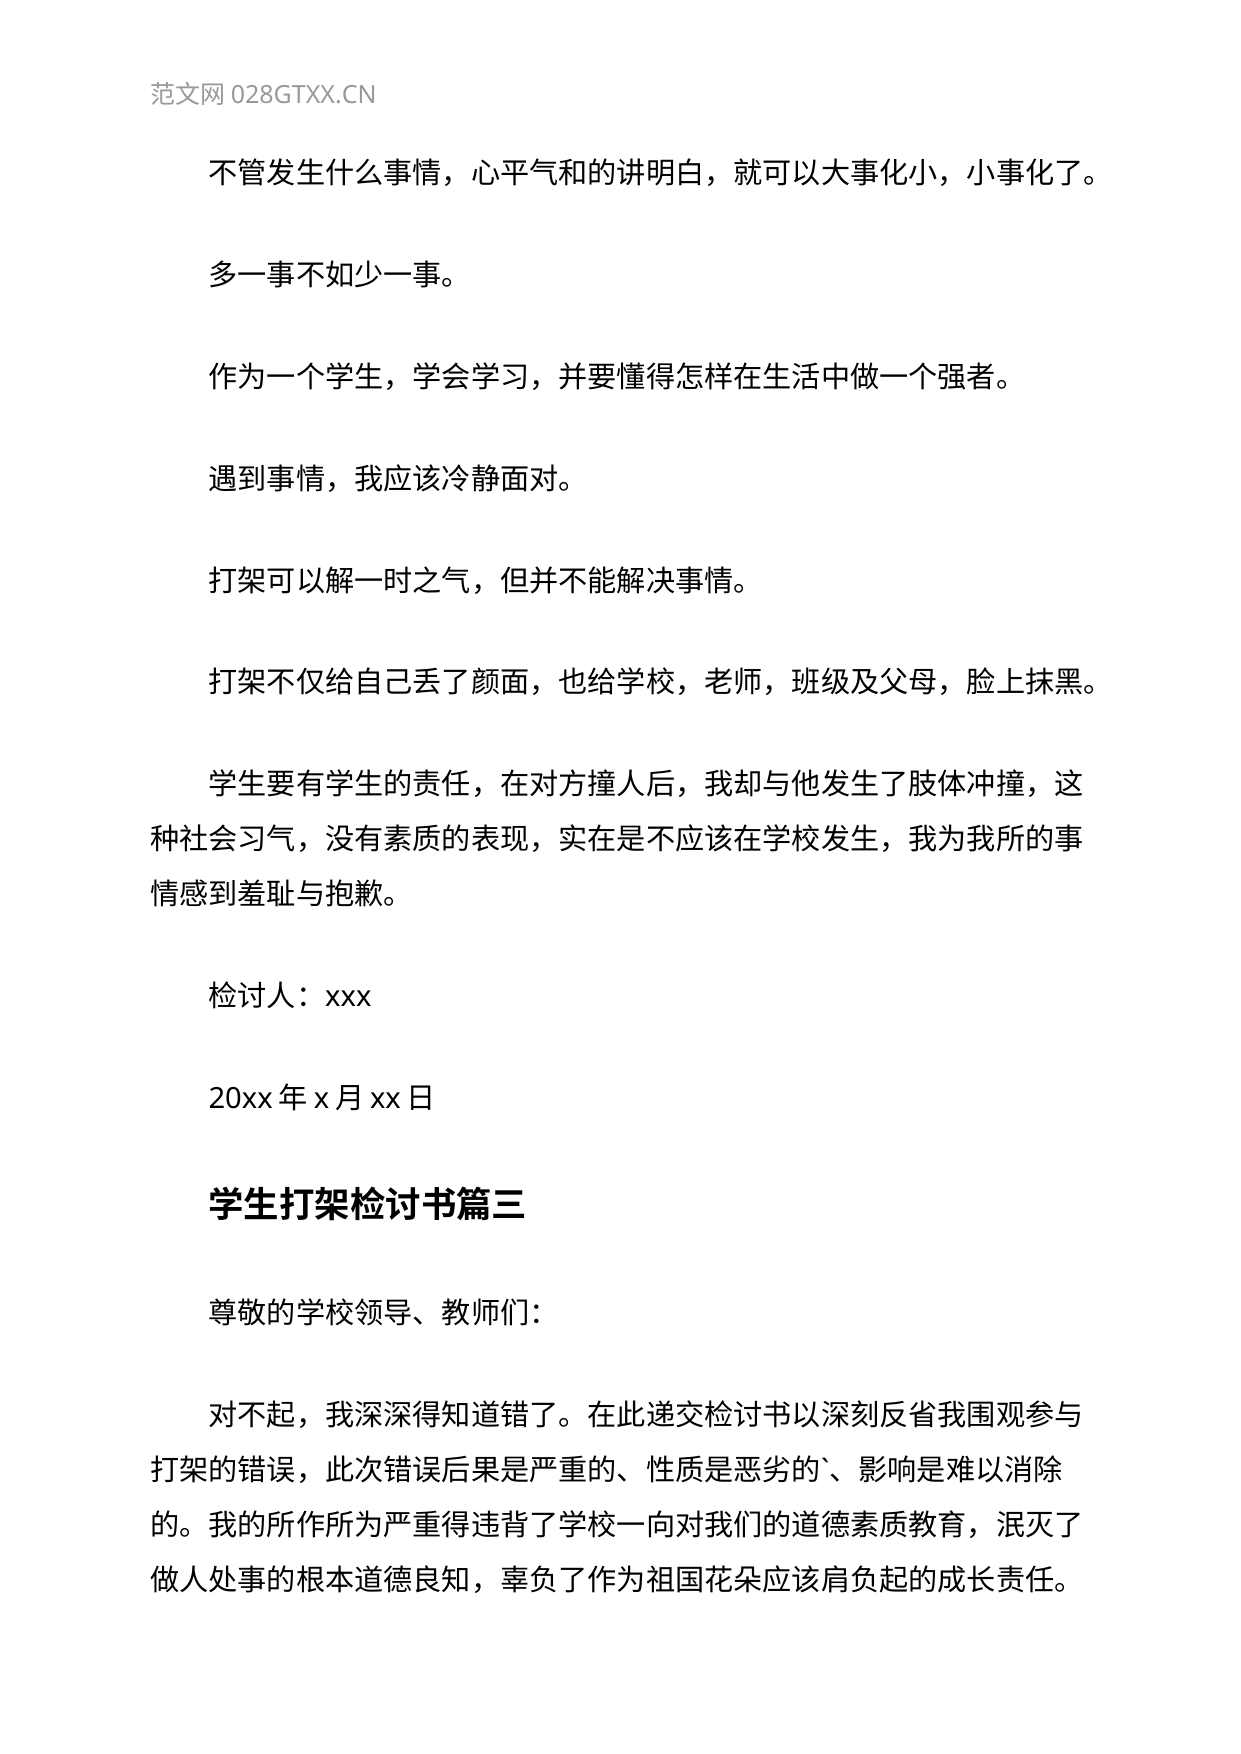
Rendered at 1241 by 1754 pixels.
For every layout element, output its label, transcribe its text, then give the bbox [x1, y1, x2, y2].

text 学生要有学生的责任，在对方撞人后，我却与他发生了肢体冲撞，这种社会习气，没有素质的表现，实在是不应该在学校发生，我为我所的事情感到羞耻与抱歉。 [150, 761, 1090, 913]
text 打架可以解一时之气，但并不能解决事情。 [150, 557, 1090, 599]
text 尊敬的学校领导、教师们： [150, 1289, 1090, 1332]
text 20xx年x月xx日 [150, 1074, 1090, 1117]
text 多一事不如少一事。 [150, 252, 1090, 294]
text 打架不仅给自己丢了颜面，也给学校，老师，班级及父母，脸上抹黑。 [150, 659, 1090, 701]
text 遇到事情，我应该冷静面对。 [150, 455, 1090, 498]
text 不管发生什么事情，心平气和的讲明白，就可以大事化小，小事化了。 [150, 150, 1090, 192]
text 学生打架检讨书篇三 [150, 1176, 1090, 1227]
text 对不起，我深深得知道错了。在此递交检讨书以深刻反省我围观参与打架的错误，此次错误后果是严重的、性质是恶劣的`、影响是难以消除的。我的所作所为严重得违背了学校一向对我们的道德素质教育，泯灭了做人处事的根本道德良知，辜负了作为祖国花朵应该肩负起的成长责任。 [150, 1391, 1090, 1598]
text 检讨人：xxx [150, 972, 1090, 1014]
text 作为一个学生，学会学习，并要懂得怎样在生活中做一个强者。 [150, 353, 1090, 396]
